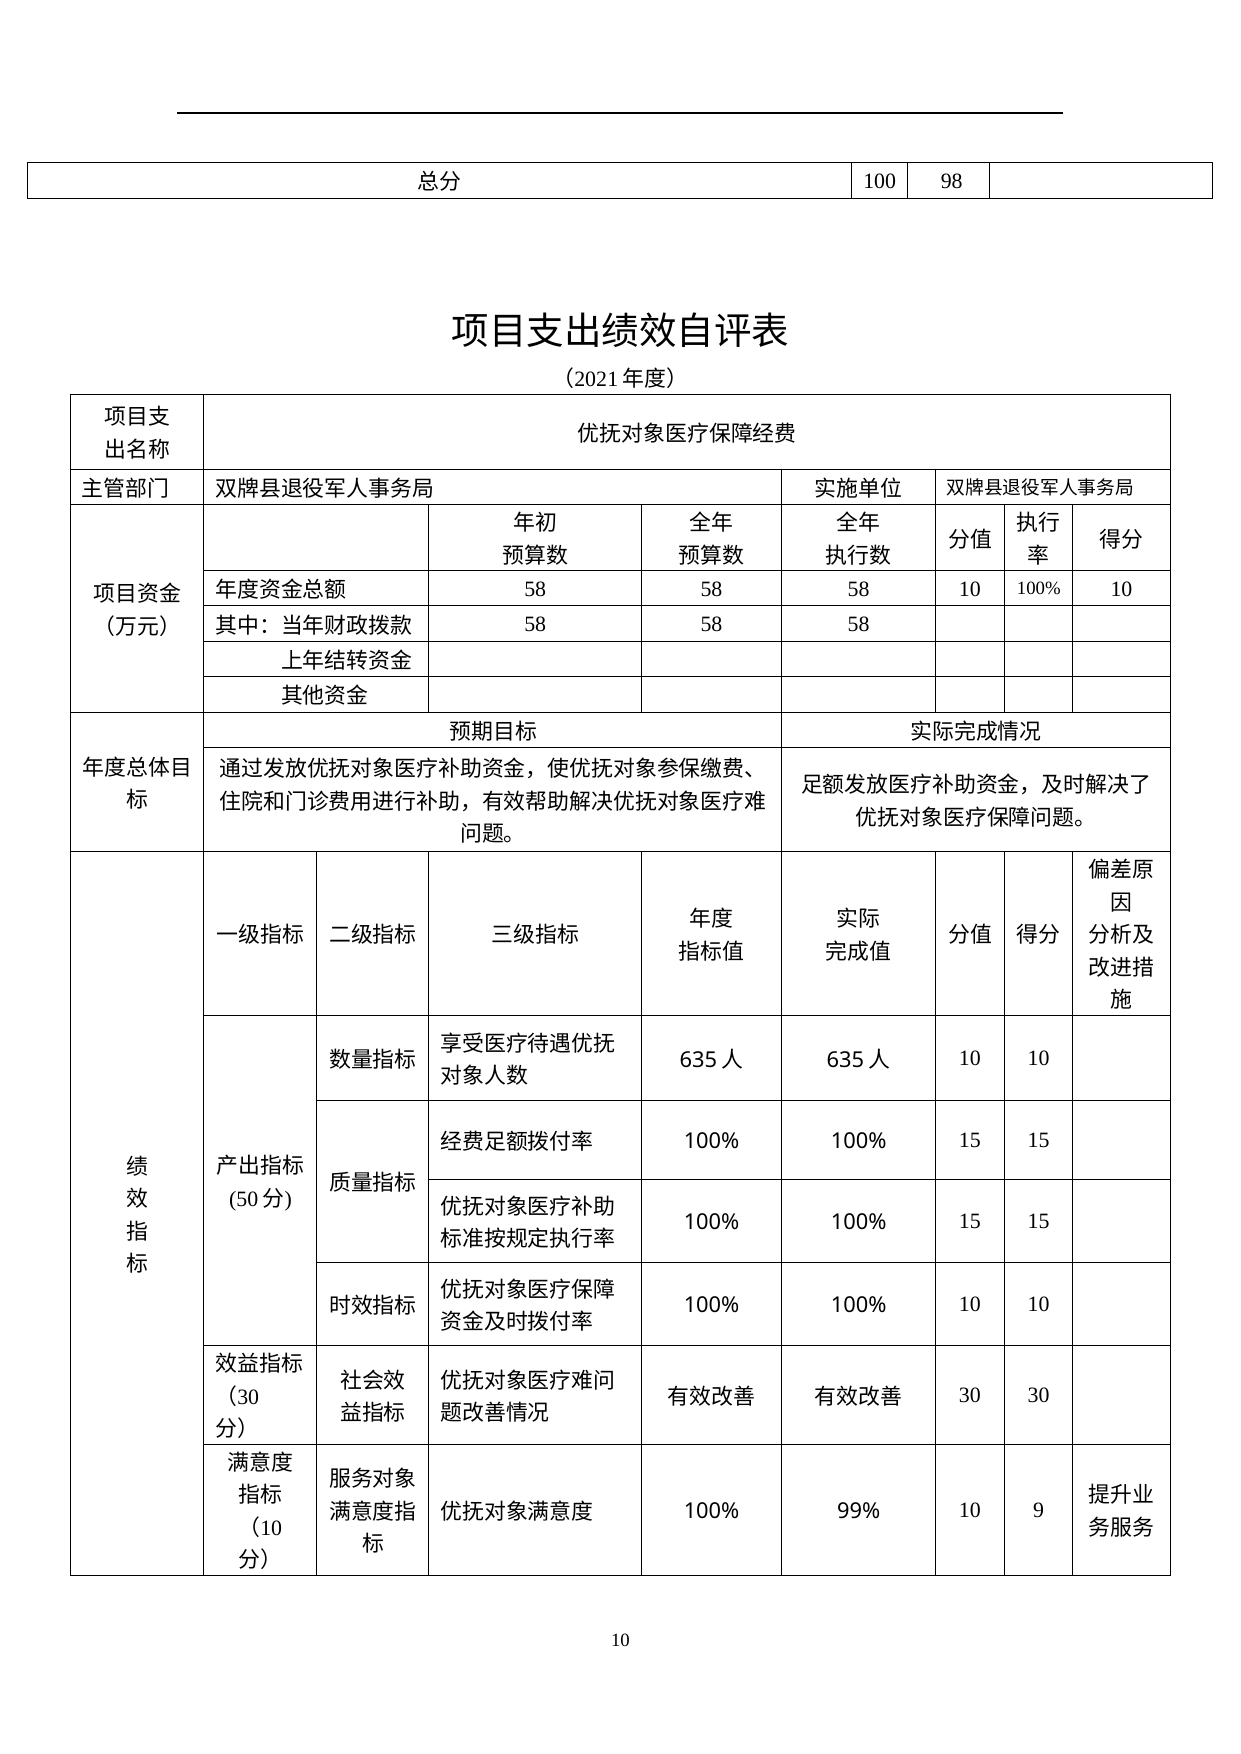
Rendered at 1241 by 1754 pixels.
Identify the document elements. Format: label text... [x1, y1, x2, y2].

table_cell 优抚对象医疗补助标准按规定执行率 [429, 1180, 641, 1262]
table_cell 年度总体目标 [71, 713, 203, 851]
table_cell 双牌县退役军人事务局 [204, 470, 781, 504]
table_cell [1073, 606, 1170, 641]
text 项目支出绩效自评表 [177, 296, 1063, 361]
table_cell [1073, 1180, 1170, 1262]
table_cell [204, 505, 428, 570]
table_cell 足额发放医疗补助资金，及时解决了优抚对象医疗保障问题。 [782, 748, 1170, 851]
table_cell 9 [1005, 1445, 1072, 1574]
table_cell 预期目标 [204, 713, 781, 747]
table_cell 100% [642, 1180, 781, 1262]
table_cell 100% [782, 1263, 935, 1345]
table_cell 100% [642, 1101, 781, 1179]
table_cell 30 [1005, 1346, 1072, 1443]
table_cell 99% [782, 1445, 935, 1574]
table_cell 98 [908, 163, 989, 197]
table_cell 一级指标 [204, 852, 316, 1014]
table_cell 其他资金 [204, 677, 428, 712]
table_cell [429, 642, 641, 676]
table_cell 享受医疗待遇优抚对象人数 [429, 1016, 641, 1100]
table_cell 年初 预算数 [429, 505, 641, 570]
table_cell 上年结转资金 [204, 642, 428, 676]
table_cell 100 [852, 163, 907, 197]
table_cell [1073, 1016, 1170, 1100]
table_cell [782, 677, 935, 712]
table_cell 15 [936, 1101, 1004, 1179]
table_cell 社会效 益指标 [317, 1346, 428, 1443]
table_cell 得分 [1073, 505, 1170, 570]
table_cell 58 [429, 571, 641, 605]
table_cell 质量指标 [317, 1101, 428, 1262]
table_cell 分值 [936, 505, 1004, 570]
table_cell [429, 677, 641, 712]
table_cell [642, 677, 781, 712]
table_cell 主管部门 [71, 470, 203, 504]
table_header 项目支 出名称 [71, 395, 203, 468]
table_cell 58 [429, 606, 641, 641]
table_cell [1005, 606, 1072, 641]
table_cell 执行率 [1005, 505, 1072, 570]
table_cell 10 [1005, 1263, 1072, 1345]
table_cell 58 [642, 606, 781, 641]
table_cell 优抚对象医疗难问题改善情况 [429, 1346, 641, 1443]
table_cell 年度 指标值 [642, 852, 781, 1014]
table_cell [1005, 677, 1072, 712]
table_cell 得分 [1005, 852, 1072, 1014]
table_cell 全年 执行数 [782, 505, 935, 570]
table_cell 分值 [936, 852, 1004, 1014]
table_cell 10 [936, 571, 1004, 605]
table_cell 优抚对象满意度 [429, 1445, 641, 1574]
table_cell [782, 642, 935, 676]
table_cell 其中：当年财政拨款 [204, 606, 428, 641]
table_cell 时效指标 [317, 1263, 428, 1345]
text （2021年度） [177, 361, 1063, 393]
table_cell 635人 [642, 1016, 781, 1100]
table_cell 双牌县退役军人事务局 [936, 470, 1170, 504]
table_cell [936, 642, 1004, 676]
table_cell 15 [1005, 1180, 1072, 1262]
table_cell 满意度 指标 （10分） [204, 1445, 316, 1574]
table_cell [990, 163, 1212, 197]
table_cell [1073, 677, 1170, 712]
table_cell 有效改善 [782, 1346, 935, 1443]
table_cell 100% [642, 1445, 781, 1574]
table_cell 10 [936, 1016, 1004, 1100]
table_cell 三级指标 [429, 852, 641, 1014]
table_cell 提升业务服务 [1073, 1445, 1170, 1574]
table_cell 100% [642, 1263, 781, 1345]
table_cell 15 [1005, 1101, 1072, 1179]
table_cell 实际 完成值 [782, 852, 935, 1014]
table_cell [642, 642, 781, 676]
table_cell 100% [782, 1101, 935, 1179]
table_cell [1073, 642, 1170, 676]
table_cell [1073, 1263, 1170, 1345]
table_cell 效益指标 （30分） [204, 1346, 316, 1443]
table_header 优抚对象医疗保障经费 [204, 395, 1170, 468]
table_cell 二级指标 [317, 852, 428, 1014]
table_cell 通过发放优抚对象医疗补助资金，使优抚对象参保缴费、住院和门诊费用进行补助，有效帮助解决优抚对象医疗难问题。 [204, 748, 781, 851]
table_cell 10 [1005, 1016, 1072, 1100]
table_cell [1005, 642, 1072, 676]
table_cell 30 [936, 1346, 1004, 1443]
table_cell 10 [936, 1263, 1004, 1345]
table_cell 10 [1073, 571, 1170, 605]
table_cell 实际完成情况 [782, 713, 1170, 747]
table_cell 数量指标 [317, 1016, 428, 1100]
table_cell 经费足额拨付率 [429, 1101, 641, 1179]
table_cell 58 [782, 571, 935, 605]
table_cell 实施单位 [782, 470, 935, 504]
table_cell 年度资金总额 [204, 571, 428, 605]
table_cell [936, 677, 1004, 712]
table_cell [936, 606, 1004, 641]
table_cell 偏差原因 分析及 改进措施 [1073, 852, 1170, 1014]
table_cell 服务对象满意度指标 [317, 1445, 428, 1574]
table_cell [1073, 1101, 1170, 1179]
table_cell 产出指标 (50分) [204, 1016, 316, 1345]
table_cell 635人 [782, 1016, 935, 1100]
table_cell 绩 效 指 标 [71, 852, 203, 1574]
table_cell [1073, 1346, 1170, 1443]
table_cell 58 [782, 606, 935, 641]
table_cell 10 [936, 1445, 1004, 1574]
table_cell 58 [642, 571, 781, 605]
table_cell 有效改善 [642, 1346, 781, 1443]
table_cell 100% [782, 1180, 935, 1262]
table_cell 15 [936, 1180, 1004, 1262]
table_cell 优抚对象医疗保障资金及时拨付率 [429, 1263, 641, 1345]
table_cell 总分 [28, 163, 851, 197]
table_cell 100% [1005, 571, 1072, 605]
table_cell 全年 预算数 [642, 505, 781, 570]
table_cell 项目资金 （万元） [71, 505, 203, 712]
